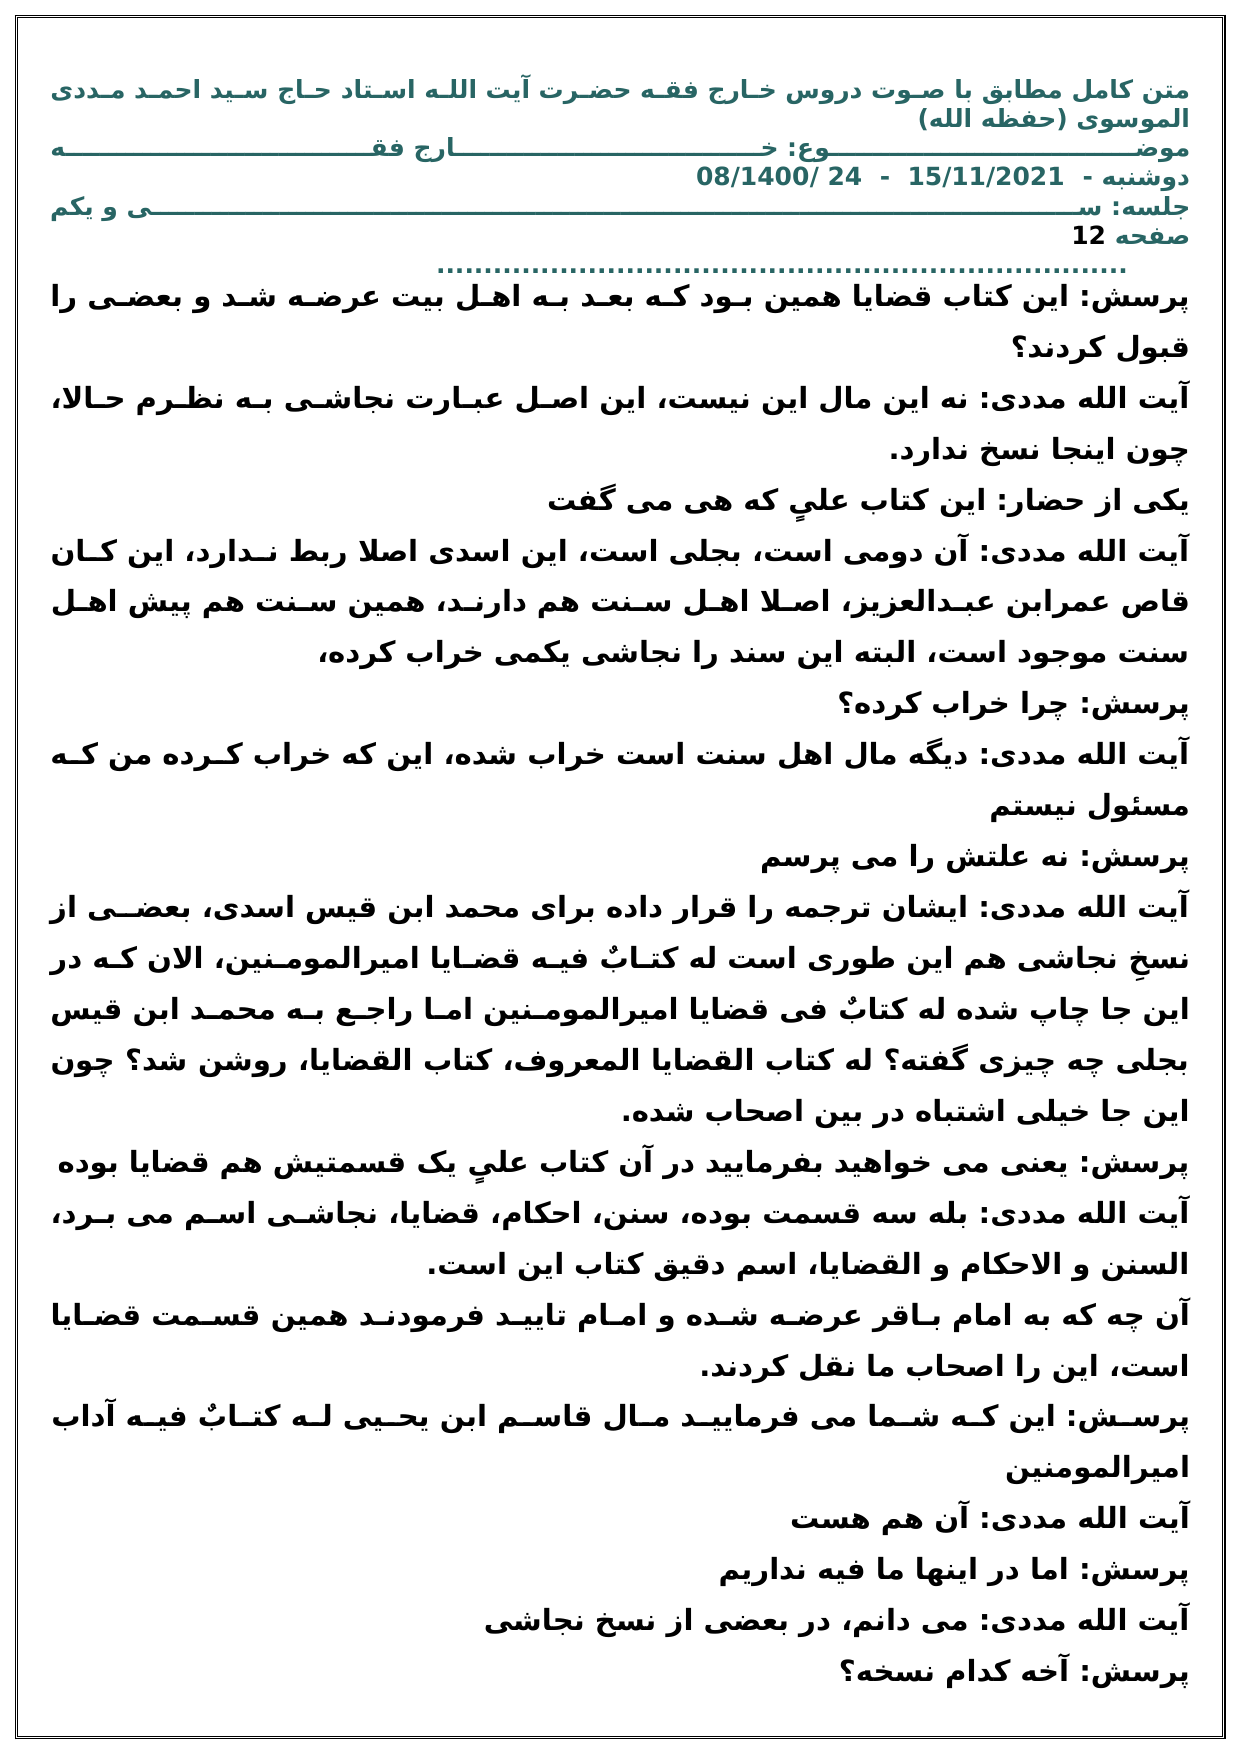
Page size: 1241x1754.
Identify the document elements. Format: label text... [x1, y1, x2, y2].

text آیت الله مددی: آن دومی است، بجلی است، این اسدی اصلا ربط ندارد، این کان قاص عمرابن عبدالعزیز، اصلا اهل سنت هم دارند، همین سنت هم پیش اهل سنت موجود است، البته این سند را نجاشی یکمی خراب کرده، [50, 534, 1190, 670]
text پرسش: آخه کدام نسخه؟ [50, 1654, 1190, 1688]
text پرسش: چرا خراب کرده؟ [50, 687, 1190, 721]
text آن چه که به امام باقر عرضه شده و امام تایید فرمودند همین قسمت قضایا است، این را اصحاب ما نقل کردند. [50, 1298, 1190, 1383]
text آیت الله مددی: می دانم، در بعضی از نسخ نجاشی [50, 1603, 1190, 1637]
text آیت الله مددی: دیگه مال اهل سنت است خراب شده، این که خراب کرده من که مسئول نیستم [50, 738, 1190, 822]
text آیت الله مددی: آن هم هست [50, 1502, 1190, 1536]
text پرسش: اما در اینها ما فیه نداریم [50, 1553, 1190, 1587]
text آیت الله مددی: نه این مال این نیست، این اصل عبارت نجاشی به نظرم حالا، چون اینجا نسخ ندارد. [50, 381, 1190, 466]
text آیت الله مددی: ایشان ترجمه را قرار داده برای محمد ابن قیس اسدی، بعضی از نسخِ نجاشی هم این طوری است له کتابٌ فیه قضایا امیرالمومنین، الان که در این جا چاپ شده له کتابٌ فی قضایا امیرالمومنین اما راجع به محمد ابن قیس بجلی چه چیزی گفته؟ له کتاب القضایا المعروف، کتاب القضایا، روشن شد؟ چون این جا خیلی اشتباه در بین اصحاب شده. [50, 890, 1190, 1128]
text پرسش: این که شما می فرمایید مال قاسم ابن یحیی له کتابٌ فیه آداب امیرالمومنین [50, 1400, 1190, 1485]
text پرسش: نه علتش را می پرسم [50, 839, 1190, 873]
text آیت الله مددی: بله سه قسمت بوده، سنن، احکام، قضایا، نجاشی اسم می برد، السنن و الاحکام و القضایا، اسم دقیق کتاب این است. [50, 1196, 1190, 1281]
text یکی از حضار: این کتاب علیٍ که هی می گفت [50, 483, 1190, 517]
text پرسش: یعنی می خواهید بفرمایید در آن کتاب علیٍ یک قسمتیش هم قضایا بوده [50, 1145, 1190, 1179]
text پرسش: این کتاب قضایا همین بود که بعد به اهل بیت عرضه شد و بعضی را قبول کردند؟ [50, 279, 1190, 364]
